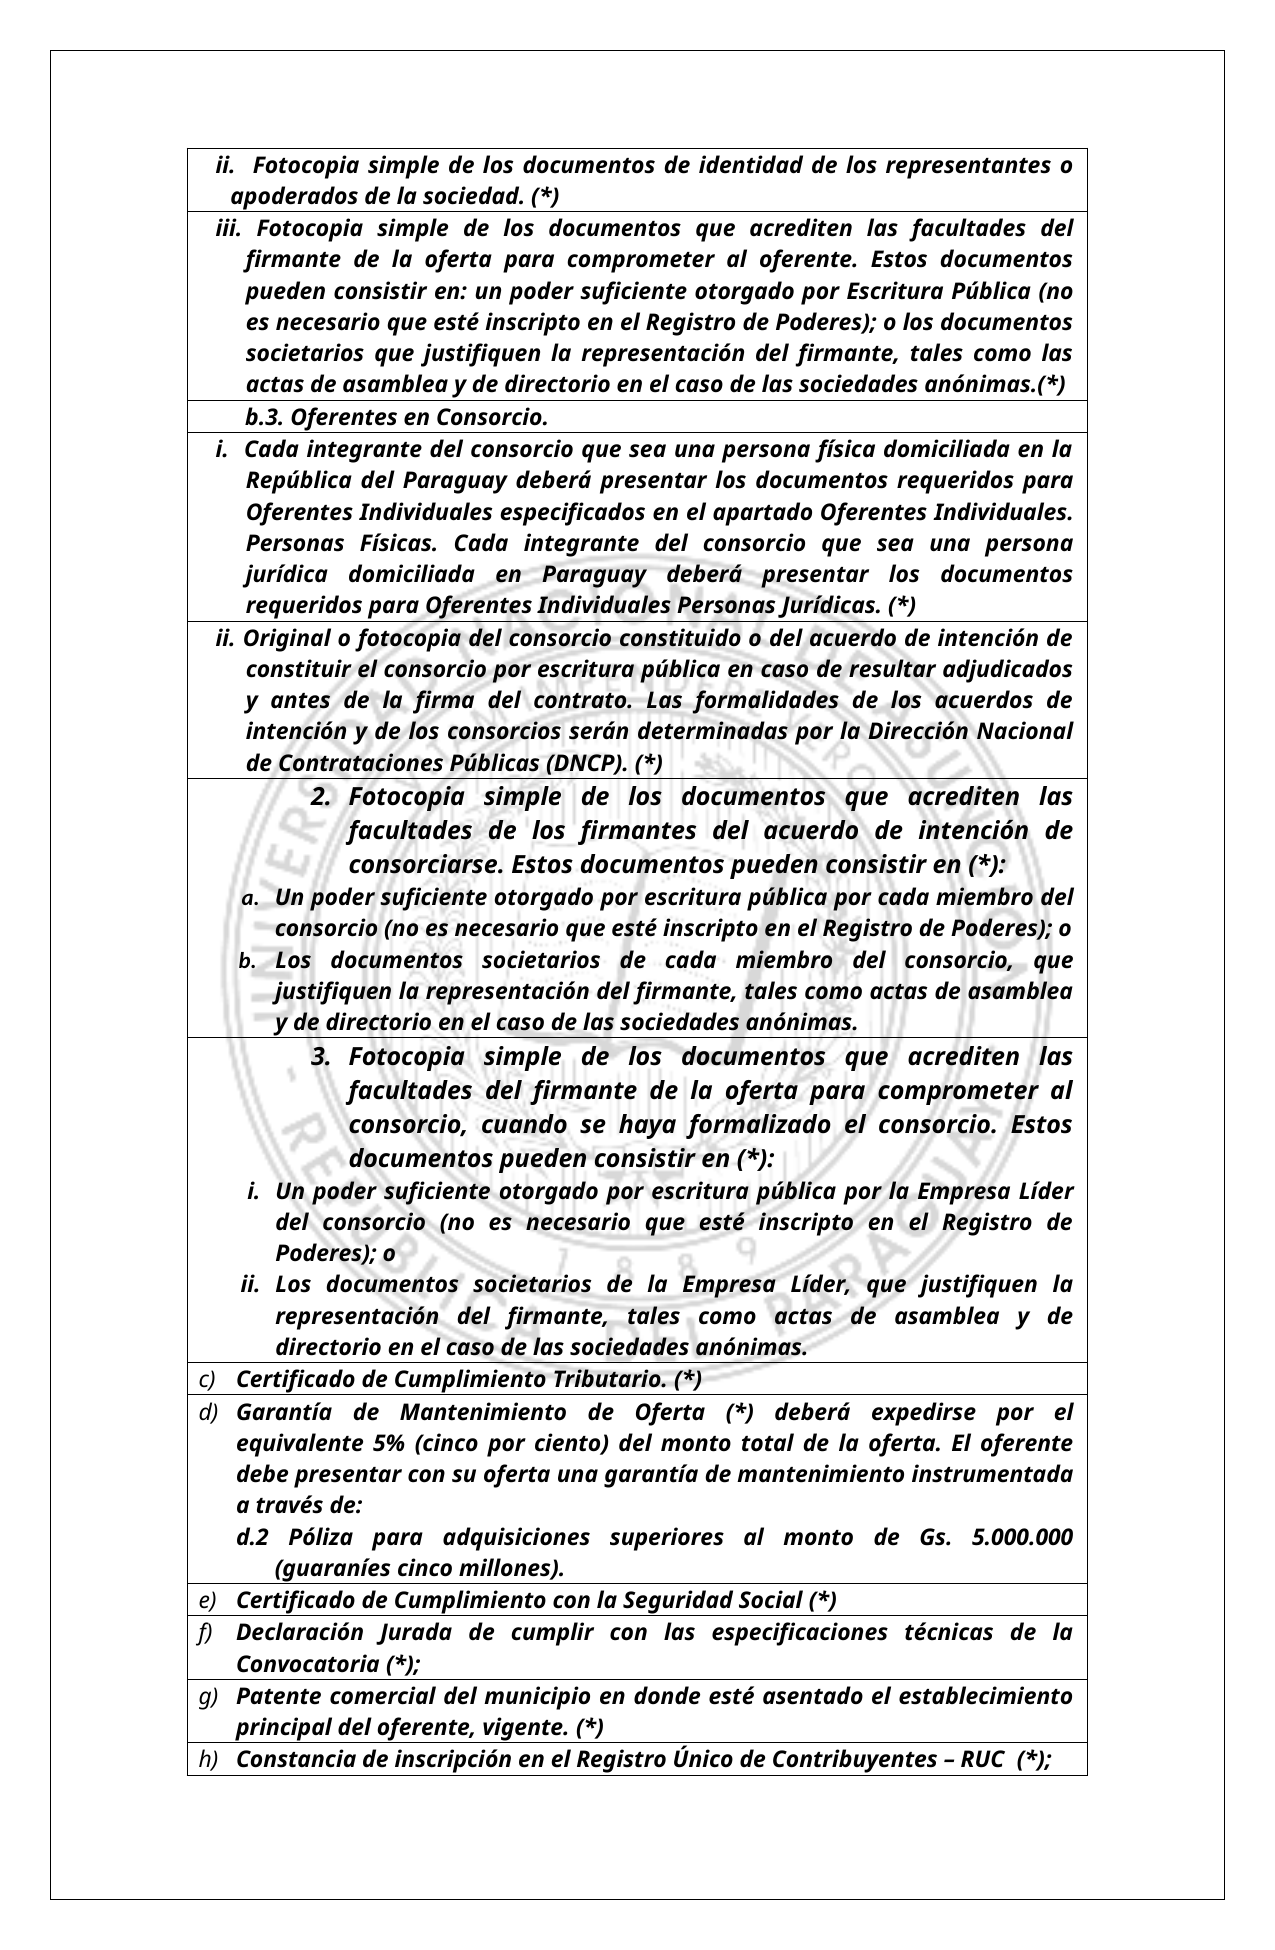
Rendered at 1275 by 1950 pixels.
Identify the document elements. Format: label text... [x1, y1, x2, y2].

table_cell Patente comercial del municipio en donde esté asentado el establecimiento principal del oferente, vigente. (*) [188, 1680, 1087, 1742]
table_cell b.3. Oferentes en Consorcio. [188, 401, 1087, 432]
table_cell Fotocopia simple de los documentos que acrediten las facultades del firmante de la oferta para comprometer al consorcio, cuando se haya formalizado el consorcio. Estos documentos pueden consistir en (*): Un poder suficiente otorgado por escritura pública por la Empresa Líder del consorcio (no es necesario que esté inscripto en el Registro de Poderes); o Los documentos societarios de la Empresa Líder, que justifiquen la representación del firmante, tales como actas de asamblea y de directorio en el caso de las sociedades anónimas. [188, 1038, 1087, 1362]
table_cell Declaración Jurada de cumplir con las especificaciones técnicas de la Convocatoria (*); [188, 1616, 1087, 1679]
table_cell ii. Fotocopia simple de los documentos de identidad de los representantes o apoderados de la sociedad. (*) [188, 149, 1087, 211]
table_cell ii. Original o fotocopia del consorcio constituido o del acuerdo de intención de constituir el consorcio por escritura pública en caso de resultar adjudicados y antes de la firma del contrato. Las formalidades de los acuerdos de intención y de los consorcios serán determinadas por la Dirección Nacional de Contrataciones Públicas (DNCP). (*) [188, 622, 1087, 778]
table_cell Constancia de inscripción en el Registro Único de Contribuyentes – RUC (*); [188, 1743, 1087, 1774]
table_cell i. Cada integrante del consorcio que sea una persona física domiciliada en la República del Paraguay deberá presentar los documentos requeridos para Oferentes Individuales especificados en el apartado Oferentes Individuales. Personas Físicas. Cada integrante del consorcio que sea una persona jurídica domiciliada en Paraguay deberá presentar los documentos requeridos para Oferentes Individuales Personas Jurídicas. (*) [188, 433, 1087, 621]
table_cell Garantía de Mantenimiento de Oferta (*) deberá expedirse por el equivalente 5% (cinco por ciento) del monto total de la oferta. El oferente debe presentar con su oferta una garantía de mantenimiento instrumentada a través de: d.2 Póliza para adquisiciones superiores al monto de Gs. 5.000.000 (guaraníes cinco millones). [188, 1395, 1087, 1583]
table_cell iii. Fotocopia simple de los documentos que acrediten las facultades del firmante de la oferta para comprometer al oferente. Estos documentos pueden consistir en: un poder suficiente otorgado por Escritura Pública (no es necesario que esté inscripto en el Registro de Poderes); o los documentos societarios que justifiquen la representación del firmante, tales como las actas de asamblea y de directorio en el caso de las sociedades anónimas.(*) [188, 212, 1087, 400]
table_cell Certificado de Cumplimiento con la Seguridad Social (*) [188, 1584, 1087, 1615]
table_cell Fotocopia simple de los documentos que acrediten las facultades de los firmantes del acuerdo de intención de consorciarse. Estos documentos pueden consistir en (*): Un poder suficiente otorgado por escritura pública por cada miembro del consorcio (no es necesario que esté inscripto en el Registro de Poderes); o Los documentos societarios de cada miembro del consorcio, que justifiquen la representación del firmante, tales como actas de asamblea y de directorio en el caso de las sociedades anónimas. [188, 779, 1087, 1037]
table_cell Certificado de Cumplimiento Tributario. (*) [188, 1363, 1087, 1394]
